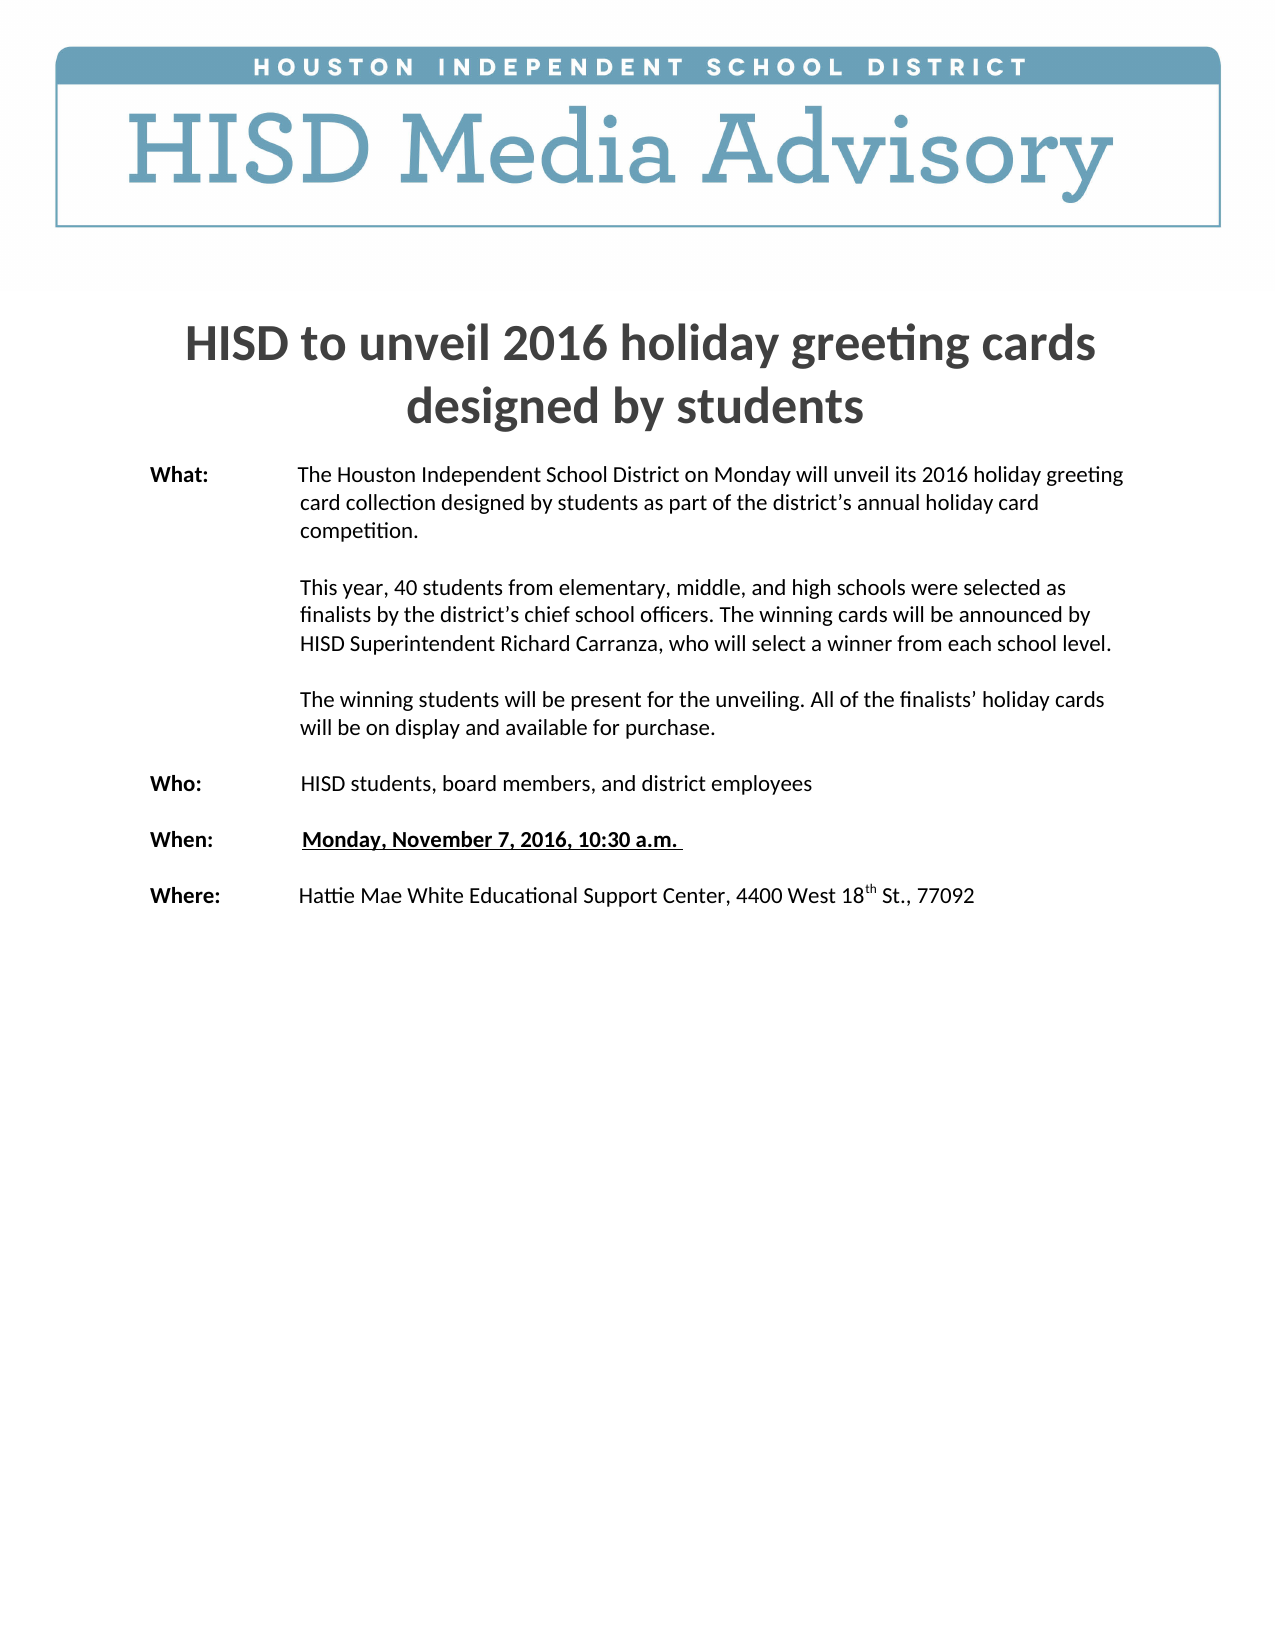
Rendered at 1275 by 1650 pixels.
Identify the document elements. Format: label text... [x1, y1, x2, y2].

picture [0, 0, 1275, 291]
text Where: Hattie Mae White Educational Support Center, 4400 West 18th St., 77092 [150, 881, 1125, 909]
text Who: HISD students, board members, and district employees [150, 769, 1125, 797]
text When: Monday, November 7, 2016, 10:30 a.m. [150, 825, 1120, 853]
text This year, 40 students from elementary, middle, and high schools were selected as finalists by the district’s chief school officers. The winning cards will be announced by HISD Superintendent Richard Carranza, who will select a winner from each school level. [300, 573, 1125, 657]
text What: The Houston Independent School District on Monday will unveil its 2016 holiday greeting card collection designed by students as part of the district’s annual holiday card competition. [150, 461, 1125, 544]
text The winning students will be present for the unveiling. All of the finalists’ holiday cards will be on display and available for purchase. [300, 685, 1125, 741]
text HISD to unveil 2016 holiday greeting cards designed by students [150, 309, 1120, 436]
